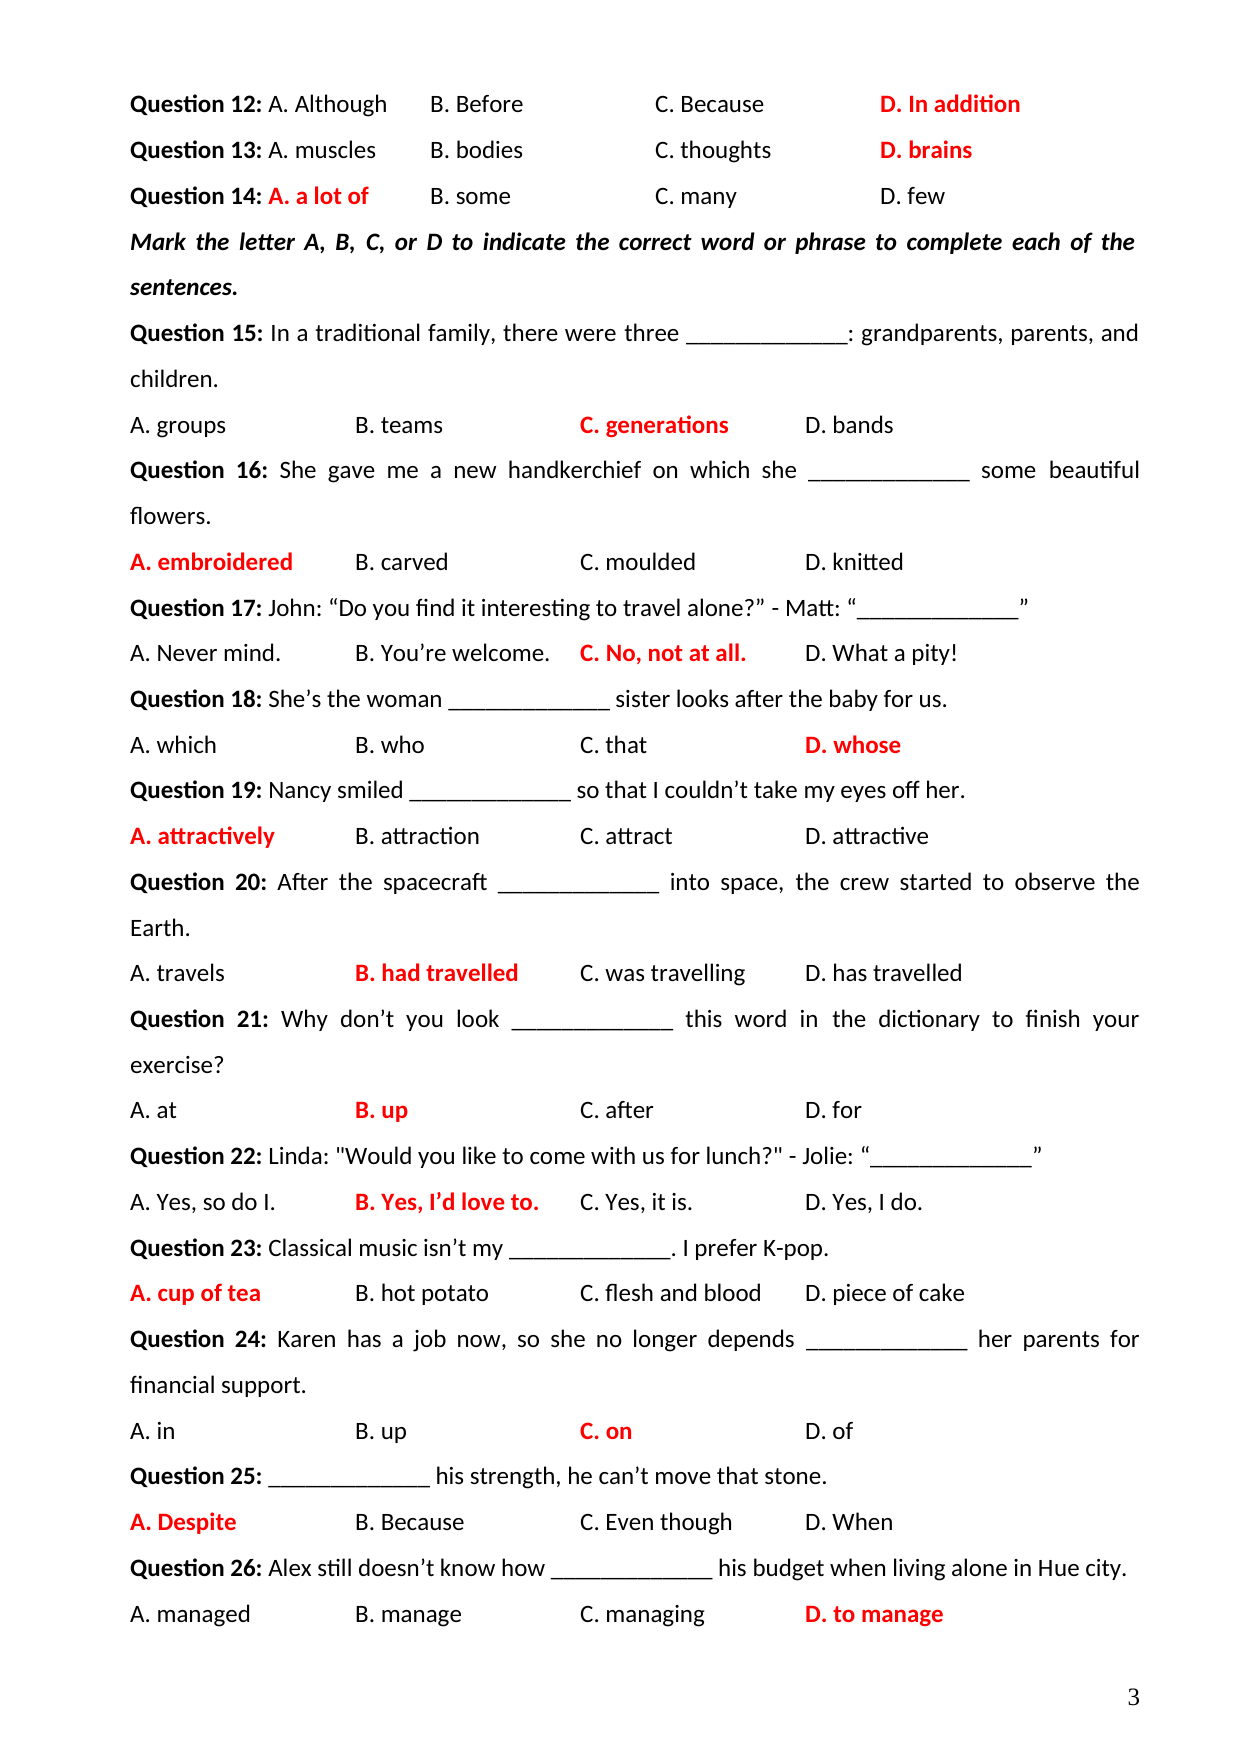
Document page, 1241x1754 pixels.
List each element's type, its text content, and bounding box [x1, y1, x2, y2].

text Question 12: A. Although B. Before C. Because D. In addition [130, 89, 1140, 119]
text Question 18: She’s the woman _____________ sister looks after the baby for us. [130, 683, 1140, 714]
text Question 19: Nancy smiled _____________ so that I couldn’t take my eyes off her. [130, 774, 1140, 805]
text A. Never mind. B. You’re welcome. C. No, not at all. D. What a pity! [130, 637, 1140, 668]
text Question 23: Classical music isn’t my _____________. I prefer K-pop. [130, 1232, 1140, 1262]
text Question 13: A. muscles B. bodies C. thoughts D. brains [130, 134, 1140, 165]
text A. Yes, so do I. B. Yes, I’d love to. C. Yes, it is. D. Yes, I do. [130, 1186, 1140, 1217]
text A. cup of tea B. hot potato C. flesh and blood D. piece of cake [130, 1278, 1140, 1308]
text Question 25: _____________ his strength, he can’t move that stone. [130, 1461, 1140, 1491]
text Question 15: In a traditional family, there were three _____________: grandparents, parents, and children. [130, 317, 1140, 393]
text Question 21: Why don’t you look _____________ this word in the dictionary to finish your exercise? [130, 1003, 1140, 1079]
text A. groups B. teams C. generations D. bands [130, 409, 1140, 439]
text A. managed B. manage C. managing D. to manage [130, 1598, 1140, 1628]
text Question 26: Alex still doesn’t know how _____________ his budget when living alone in Hue city. [130, 1552, 1140, 1582]
text A. at B. up C. after D. for [130, 1095, 1140, 1125]
text A. travels B. had travelled C. was travelling D. has travelled [130, 957, 1140, 988]
text A. Despite B. Because C. Even though D. When [130, 1506, 1140, 1537]
text A. attractively B. attraction C. attract D. attractive [130, 820, 1140, 851]
text Question 20: After the spacecraft _____________ into space, the crew started to observe the Earth. [130, 866, 1140, 942]
text Question 16: She gave me a new handkerchief on which she _____________ some beautiful flowers. [130, 454, 1140, 531]
text Question 14: A. a lot of B. some C. many D. few [130, 180, 1140, 211]
text Question 22: Linda: "Would you like to come with us for lunch?" - Jolie: “_____________” [130, 1140, 1140, 1171]
text A. in B. up C. on D. of [130, 1415, 1140, 1445]
text Question 24: Karen has a job now, so she no longer depends _____________ her parents for financial support. [130, 1323, 1140, 1399]
text A. which B. who C. that D. whose [130, 729, 1140, 759]
text A. embroidered B. carved C. moulded D. knitted [130, 546, 1140, 576]
text Question 17: John: “Do you find it interesting to travel alone?” - Matt: “_____________” [130, 592, 1140, 622]
text Mark the letter A, B, C, or D to indicate the correct word or phrase to complete each of the sentences. [130, 226, 1140, 302]
